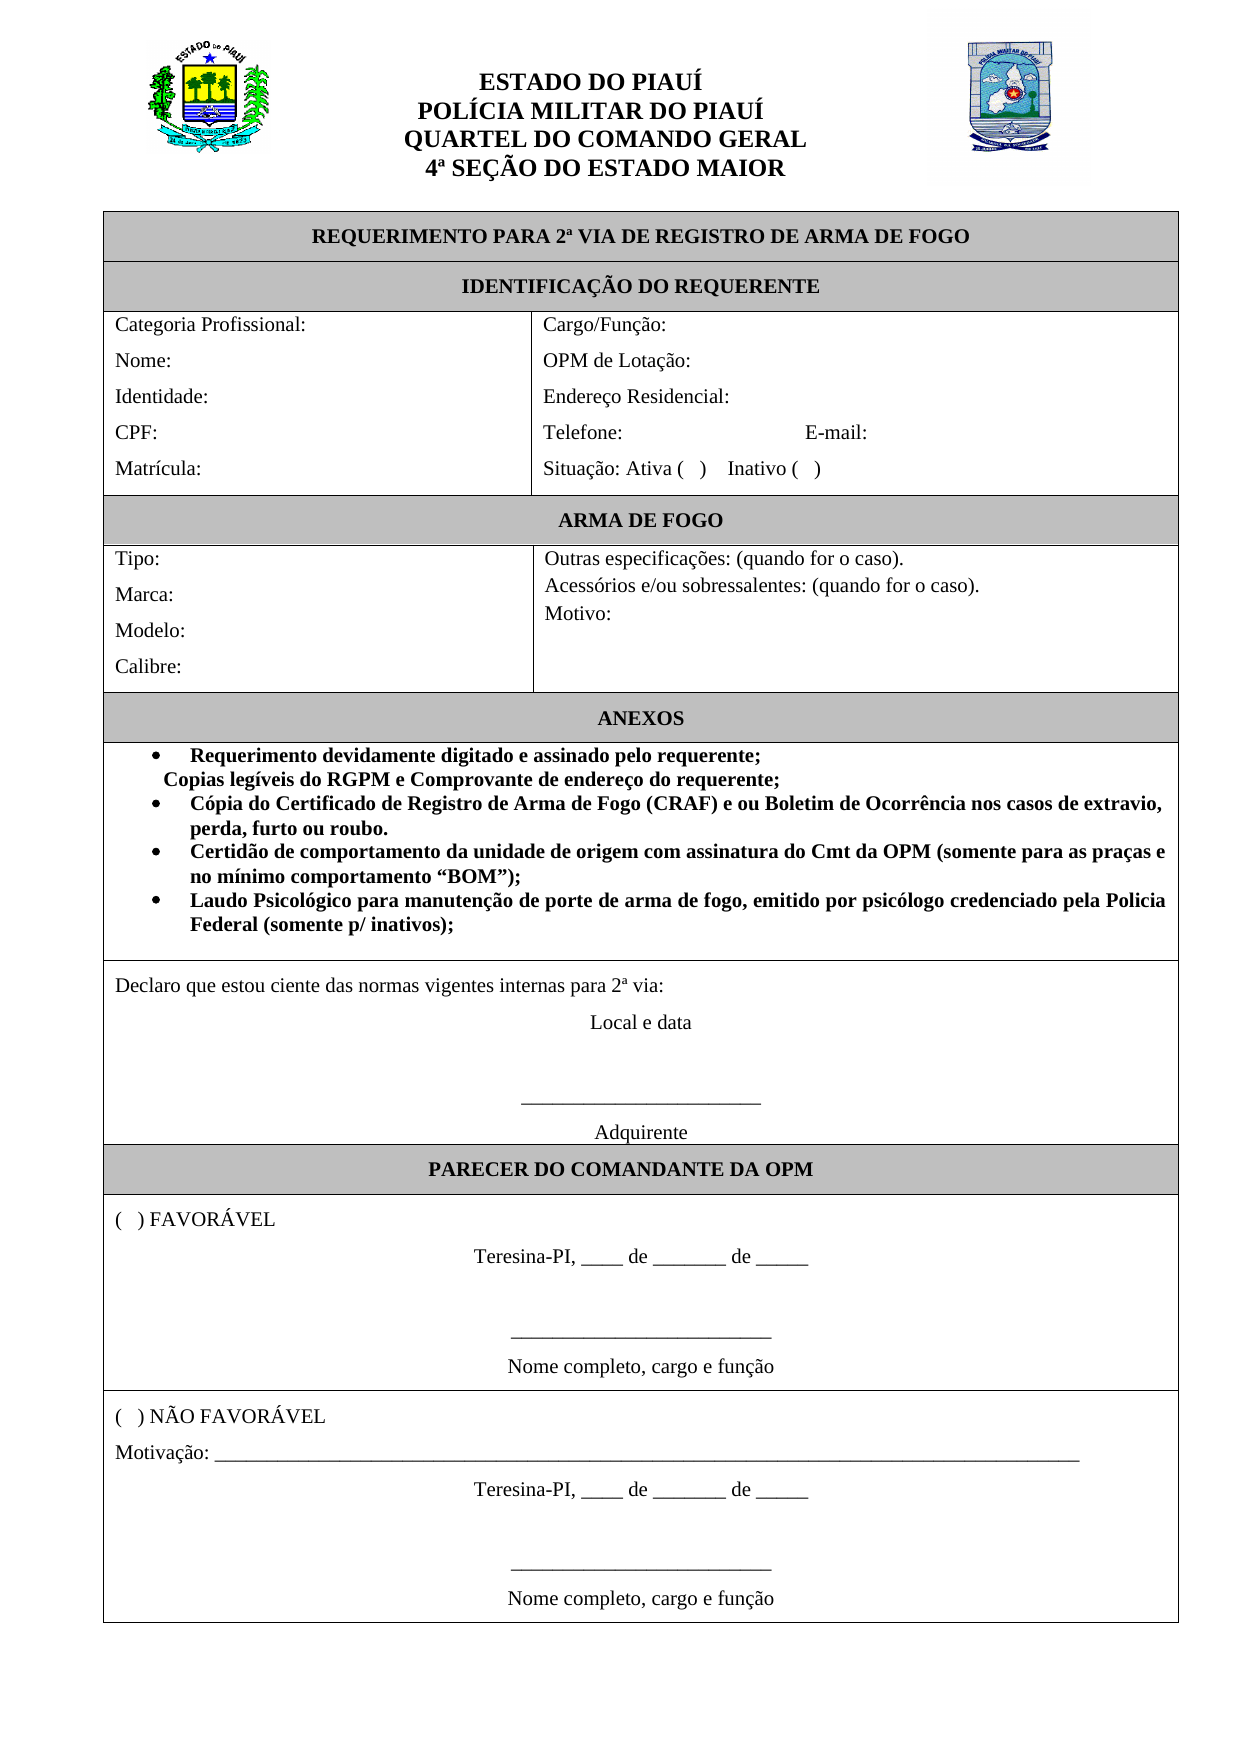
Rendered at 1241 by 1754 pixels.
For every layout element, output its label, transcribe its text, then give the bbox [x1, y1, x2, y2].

table_cell Cargo/Função: OPM de Lotação: Endereço Residencial: Telefone: E-mail: Situação: Ativa ( ) Inativo ( ) [532, 312, 1178, 494]
table_cell Categoria Profissional: Nome: Identidade: CPF: Matrícula: [104, 312, 531, 494]
table_cell ARMA DE FOGO [104, 496, 1178, 544]
table_cell ( ) FAVORÁVEL Teresina-PI, ____ de _______ de _____ _________________________ Nome completo, cargo e função [104, 1195, 1178, 1390]
table_cell PARECER DO COMANDANTE DA OPM [104, 1145, 1178, 1194]
table_header REQUERIMENTO PARA 2ª VIA DE REGISTRO DE ARMA DE FOGO [104, 212, 1178, 261]
picture [926, 8, 1091, 186]
table_cell ANEXOS [104, 693, 1178, 742]
table_cell Outras especificações: (quando for o caso). Acessórios e/ou sobressalentes: (quando for o caso). Motivo: [534, 546, 1178, 692]
table_cell Requerimento devidamente digitado e assinado pelo requerente; Copias legíveis do RGPM e Comprovante de endereço do requerente; Cópia do Certificado de Registro de Arma de Fogo (CRAF) e ou Boletim de Ocorrência nos casos de extravio, perda, furto ou roubo. Certidão de comportamento da unidade de origem com assinatura do Cmt da OPM (somente para as praças e no mínimo comportamento “BOM”); Laudo Psicológico para manutenção de porte de arma de fogo, emitido por psicólogo credenciado pela Policia Federal (somente p/ inativos); [104, 743, 1178, 960]
table_cell Tipo: Marca: Modelo: Calibre: [104, 546, 533, 692]
picture [146, 40, 271, 154]
table_cell IDENTIFICAÇÃO DO REQUERENTE [104, 262, 1178, 311]
table_cell Declaro que estou ciente das normas vigentes internas para 2ª via: Local e data _______________________ Adquirente [104, 961, 1178, 1144]
